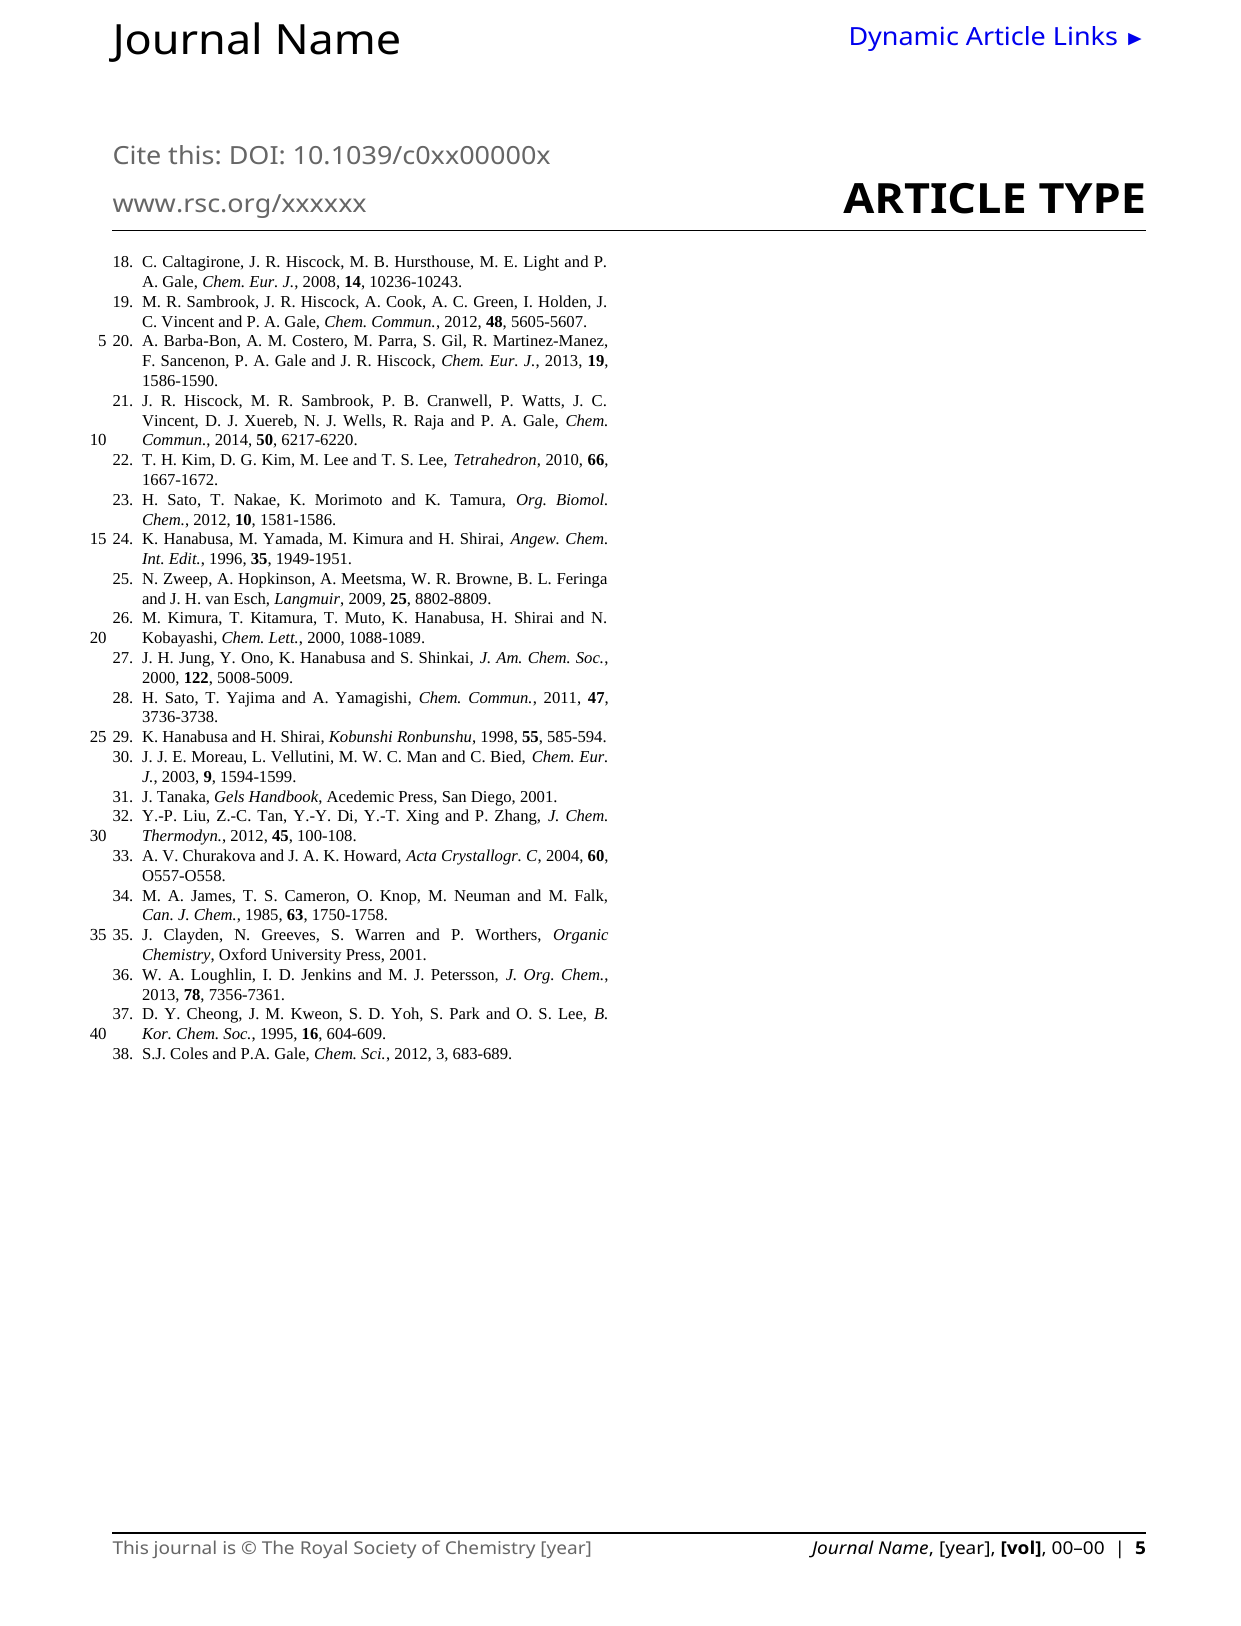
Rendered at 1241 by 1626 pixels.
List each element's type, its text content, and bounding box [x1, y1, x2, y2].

text 29. K. Hanabusa and H. Shirai, Kobunshi Ronbunshu, 1998, 55, 585-594. [112, 727, 608, 747]
text 32. Y.-P. Liu, Z.-C. Tan, Y.-Y. Di, Y.-T. Xing and P. Zhang, J. Chem. Thermodyn., 2012, 45, 100-108. [112, 806, 608, 846]
text 28. H. Sato, T. Yajima and A. Yamagishi, Chem. Commun., 2011, 47, 3736-3738. [112, 687, 608, 727]
text 26. M. Kimura, T. Kitamura, T. Muto, K. Hanabusa, H. Shirai and N. Kobayashi, Chem. Lett., 2000, 1088-1089. [112, 608, 608, 648]
text 34. M. A. James, T. S. Cameron, O. Knop, M. Neuman and M. Falk, Can. J. Chem., 1985, 63, 1750-1758. [112, 885, 608, 925]
text 31. J. Tanaka, Gels Handbook, Acedemic Press, San Diego, 2001. [112, 786, 608, 806]
text 24. K. Hanabusa, M. Yamada, M. Kimura and H. Shirai, Angew. Chem. Int. Edit., 1996, 35, 1949-1951. [112, 529, 608, 568]
text 30. J. J. E. Moreau, L. Vellutini, M. W. C. Man and C. Bied, Chem. Eur. J., 2003, 9, 1594-1599. [112, 747, 608, 786]
text 19. M. R. Sambrook, J. R. Hiscock, A. Cook, A. C. Green, I. Holden, J. C. Vincent and P. A. Gale, Chem. Commun., 2012, 48, 5605-5607. [112, 291, 608, 331]
text 18. C. Caltagirone, J. R. Hiscock, M. B. Hursthouse, M. E. Light and P. A. Gale, Chem. Eur. J., 2008, 14, 10236-10243. [112, 252, 608, 291]
text 20. A. Barba-Bon, A. M. Costero, M. Parra, S. Gil, R. Martinez-Manez, F. Sancenon, P. A. Gale and J. R. Hiscock, Chem. Eur. J., 2013, 19, 1586-1590. [112, 331, 608, 390]
text 23. H. Sato, T. Nakae, K. Morimoto and K. Tamura, Org. Biomol. Chem., 2012, 10, 1581-1586. [112, 489, 608, 529]
text 33. A. V. Churakova and J. A. K. Howard, Acta Crystallogr. C, 2004, 60, O557-O558. [112, 846, 608, 885]
text 38. S.J. Coles and P.A. Gale, Chem. Sci., 2012, 3, 683-689. [112, 1043, 608, 1063]
text 21. J. R. Hiscock, M. R. Sambrook, P. B. Cranwell, P. Watts, J. C. Vincent, D. J. Xuereb, N. J. Wells, R. Raja and P. A. Gale, Chem. Commun., 2014, 50, 6217-6220. [112, 390, 608, 450]
text 36. W. A. Loughlin, I. D. Jenkins and M. J. Petersson, J. Org. Chem., 2013, 78, 7356-7361. [112, 964, 608, 1004]
text 35. J. Clayden, N. Greeves, S. Warren and P. Worthers, Organic Chemistry, Oxford University Press, 2001. [112, 925, 608, 964]
text 37. D. Y. Cheong, J. M. Kweon, S. D. Yoh, S. Park and O. S. Lee, B. Kor. Chem. Soc., 1995, 16, 604-609. [112, 1004, 608, 1043]
text 22. T. H. Kim, D. G. Kim, M. Lee and T. S. Lee, Tetrahedron, 2010, 66, 1667-1672. [112, 450, 608, 489]
text 27. J. H. Jung, Y. Ono, K. Hanabusa and S. Shinkai, J. Am. Chem. Soc., 2000, 122, 5008-5009. [112, 648, 608, 687]
text 25. N. Zweep, A. Hopkinson, A. Meetsma, W. R. Browne, B. L. Feringa and J. H. van Esch, Langmuir, 2009, 25, 8802-8809. [112, 568, 608, 608]
